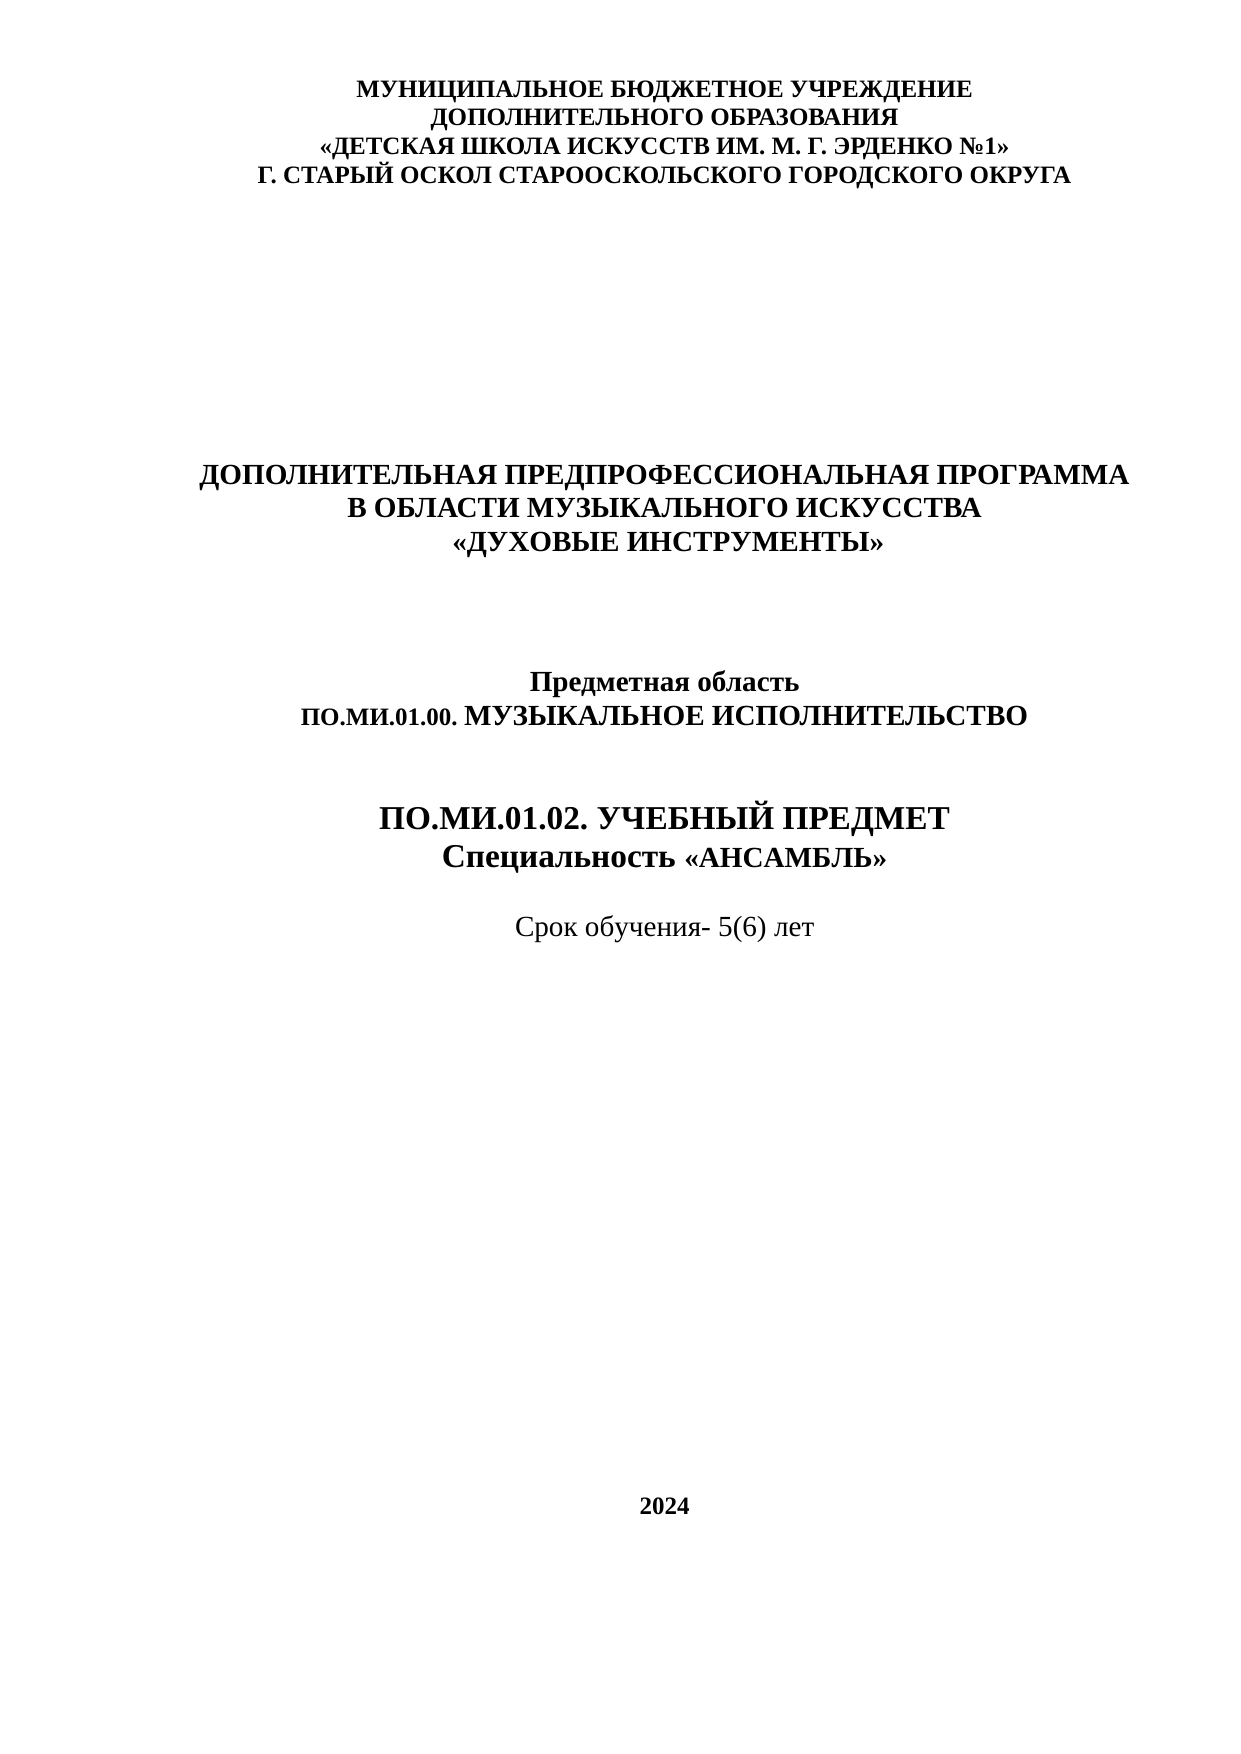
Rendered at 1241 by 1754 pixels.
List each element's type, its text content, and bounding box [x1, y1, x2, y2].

text «ДЕТСКАЯ ШКОЛА ИСКУССТВ ИМ. М. Г. ЭРДЕНКО №1» [177, 131, 1152, 160]
text ДОПОЛНИТЕЛЬНАЯ ПРЕДПРОФЕССИОНАЛЬНАЯ ПРОГРАММА [177, 457, 1152, 491]
text Специальность «АНСАМБЛЬ» [177, 837, 1152, 875]
text «ДУХОВЫЕ ИНСТРУМЕНТЫ» [177, 524, 1152, 558]
text г. Старый Оскол Старооскольского городского округа [177, 160, 1152, 189]
text Срок обучения- 5(6) лет [177, 909, 1152, 942]
text ПО.МИ.01.02. УЧЕБНЫЙ ПРЕДМЕТ [177, 798, 1152, 837]
text ПО.МИ.01.00. МУЗЫКАЛЬНОЕ ИСПОЛНИТЕЛЬСТВО [177, 698, 1152, 731]
text МУНИЦИПАЛЬНОЕ БЮДЖЕТНОЕ УЧРЕЖДЕНИЕ [177, 74, 1152, 102]
text ДОПОЛНИТЕЛЬНОГО ОБРАЗОВАНИЯ [177, 102, 1152, 131]
text В ОБЛАСТИ МУЗЫКАЛЬНОГО ИСКУССТВА [177, 491, 1152, 524]
text Предметная область [177, 664, 1152, 698]
text 2024 [177, 1491, 1152, 1519]
